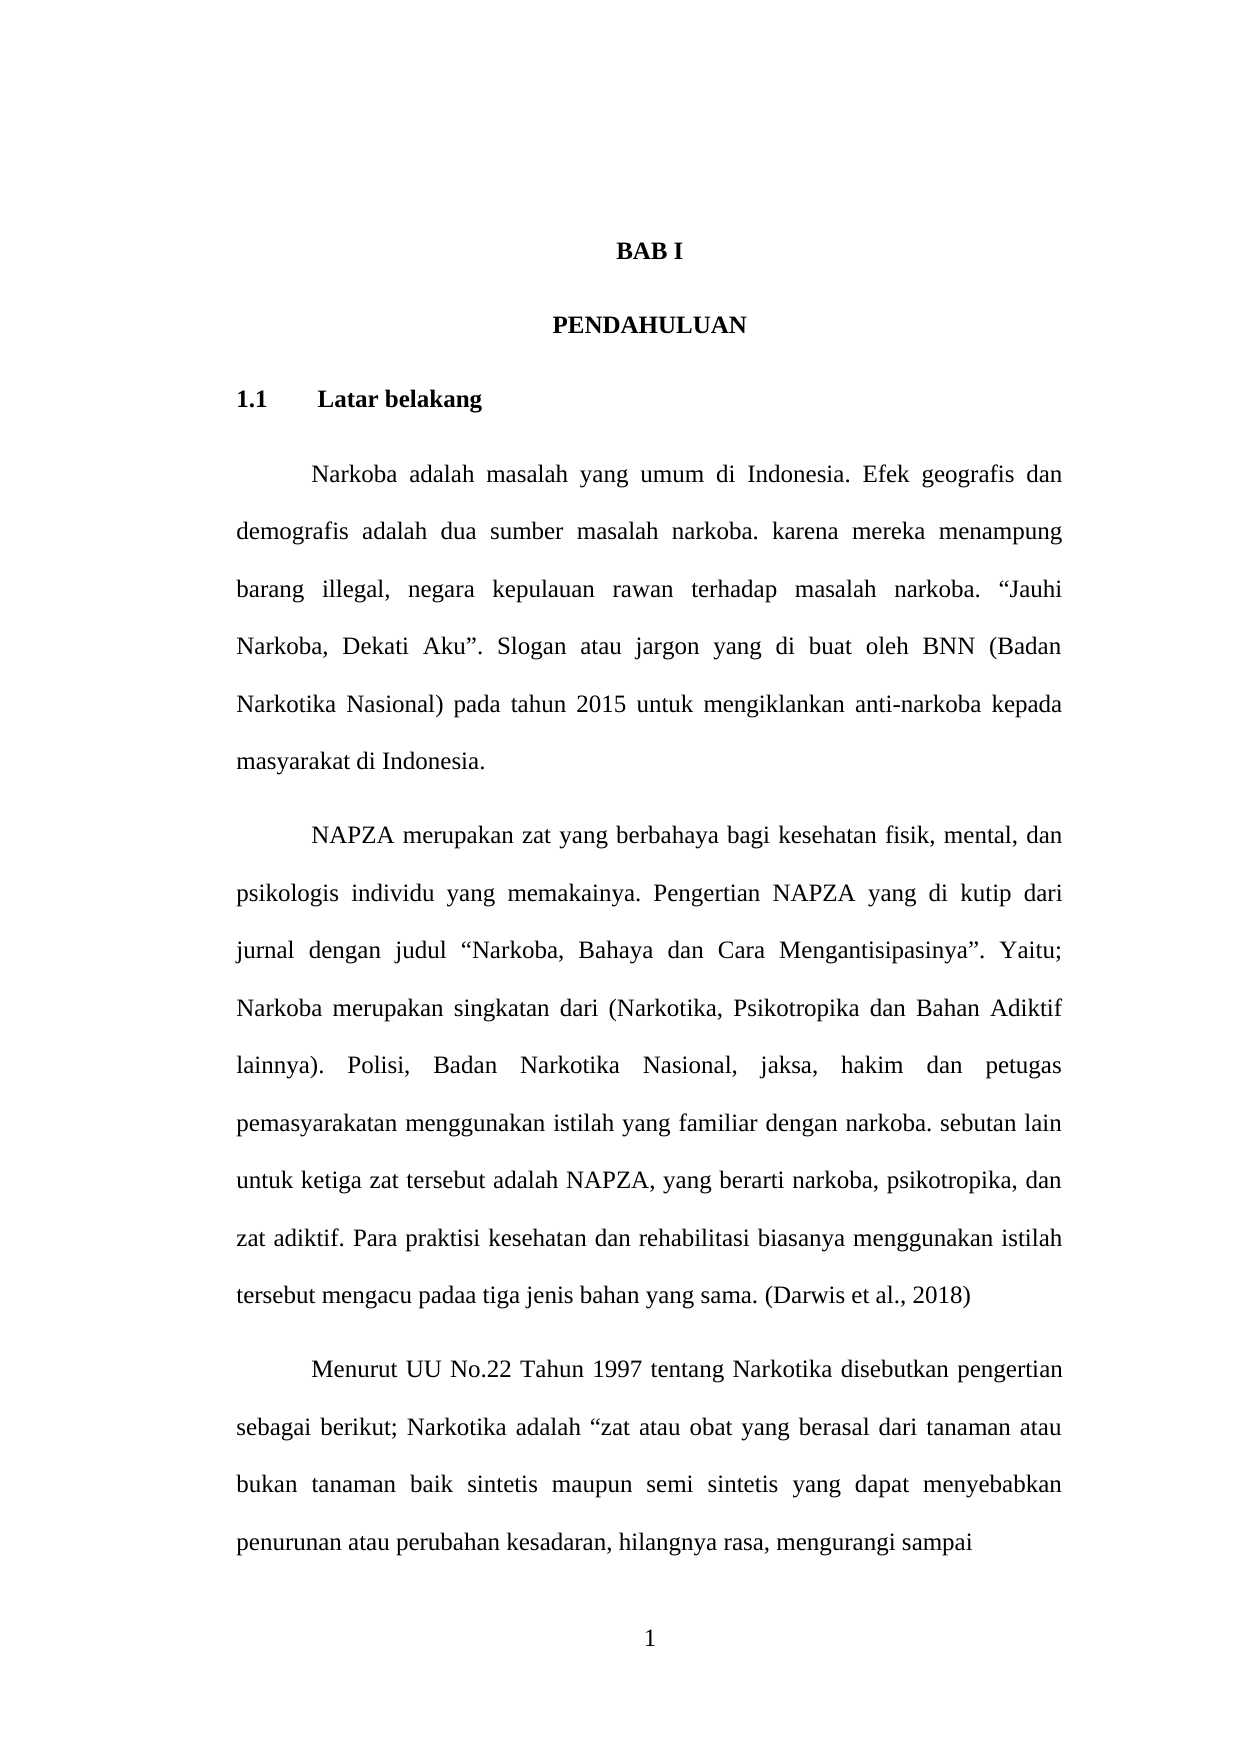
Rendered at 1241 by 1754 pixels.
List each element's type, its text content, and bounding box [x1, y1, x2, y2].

text Menurut UU No.22 Tahun 1997 tentang Narkotika disebutkan pengertian sebagai berikut; Narkotika adalah “zat atau obat yang berasal dari tanaman atau bukan tanaman baik sintetis maupun semi sintetis yang dapat menyebabkan penurunan atau perubahan kesadaran, hilangnya rasa, mengurangi sampai [236, 1354, 1063, 1556]
subtitle BAB I [236, 236, 1063, 265]
subtitle 1.1 Latar belakang [236, 384, 1063, 413]
subtitle PENDAHULUAN [236, 310, 1063, 339]
text NAPZA merupakan zat yang berbahaya bagi kesehatan fisik, mental, dan psikologis individu yang memakainya. Pengertian NAPZA yang di kutip dari jurnal dengan judul “Narkoba, Bahaya dan Cara Mengantisipasinya”. Yaitu; Narkoba merupakan singkatan dari (Narkotika, Psikotropika dan Bahan Adiktif lainnya). Polisi, Badan Narkotika Nasional, jaksa, hakim dan petugas pemasyarakatan menggunakan istilah yang familiar dengan narkoba. sebutan lain untuk ketiga zat tersebut adalah NAPZA, yang berarti narkoba, psikotropika, dan zat adiktif. Para praktisi kesehatan dan rehabilitasi biasanya menggunakan istilah tersebut mengacu padaa tiga jenis bahan yang sama. (Darwis et al., 2018) [236, 820, 1063, 1309]
text Narkoba adalah masalah yang umum di Indonesia. Efek geografis dan demografis adalah dua sumber masalah narkoba. karena mereka menampung barang illegal, negara kepulauan rawan terhadap masalah narkoba. “Jauhi Narkoba, Dekati Aku”. Slogan atau jargon yang di buat oleh BNN (Badan Narkotika Nasional) pada tahun 2015 untuk mengiklankan anti-narkoba kepada masyarakat di Indonesia. [236, 459, 1063, 775]
